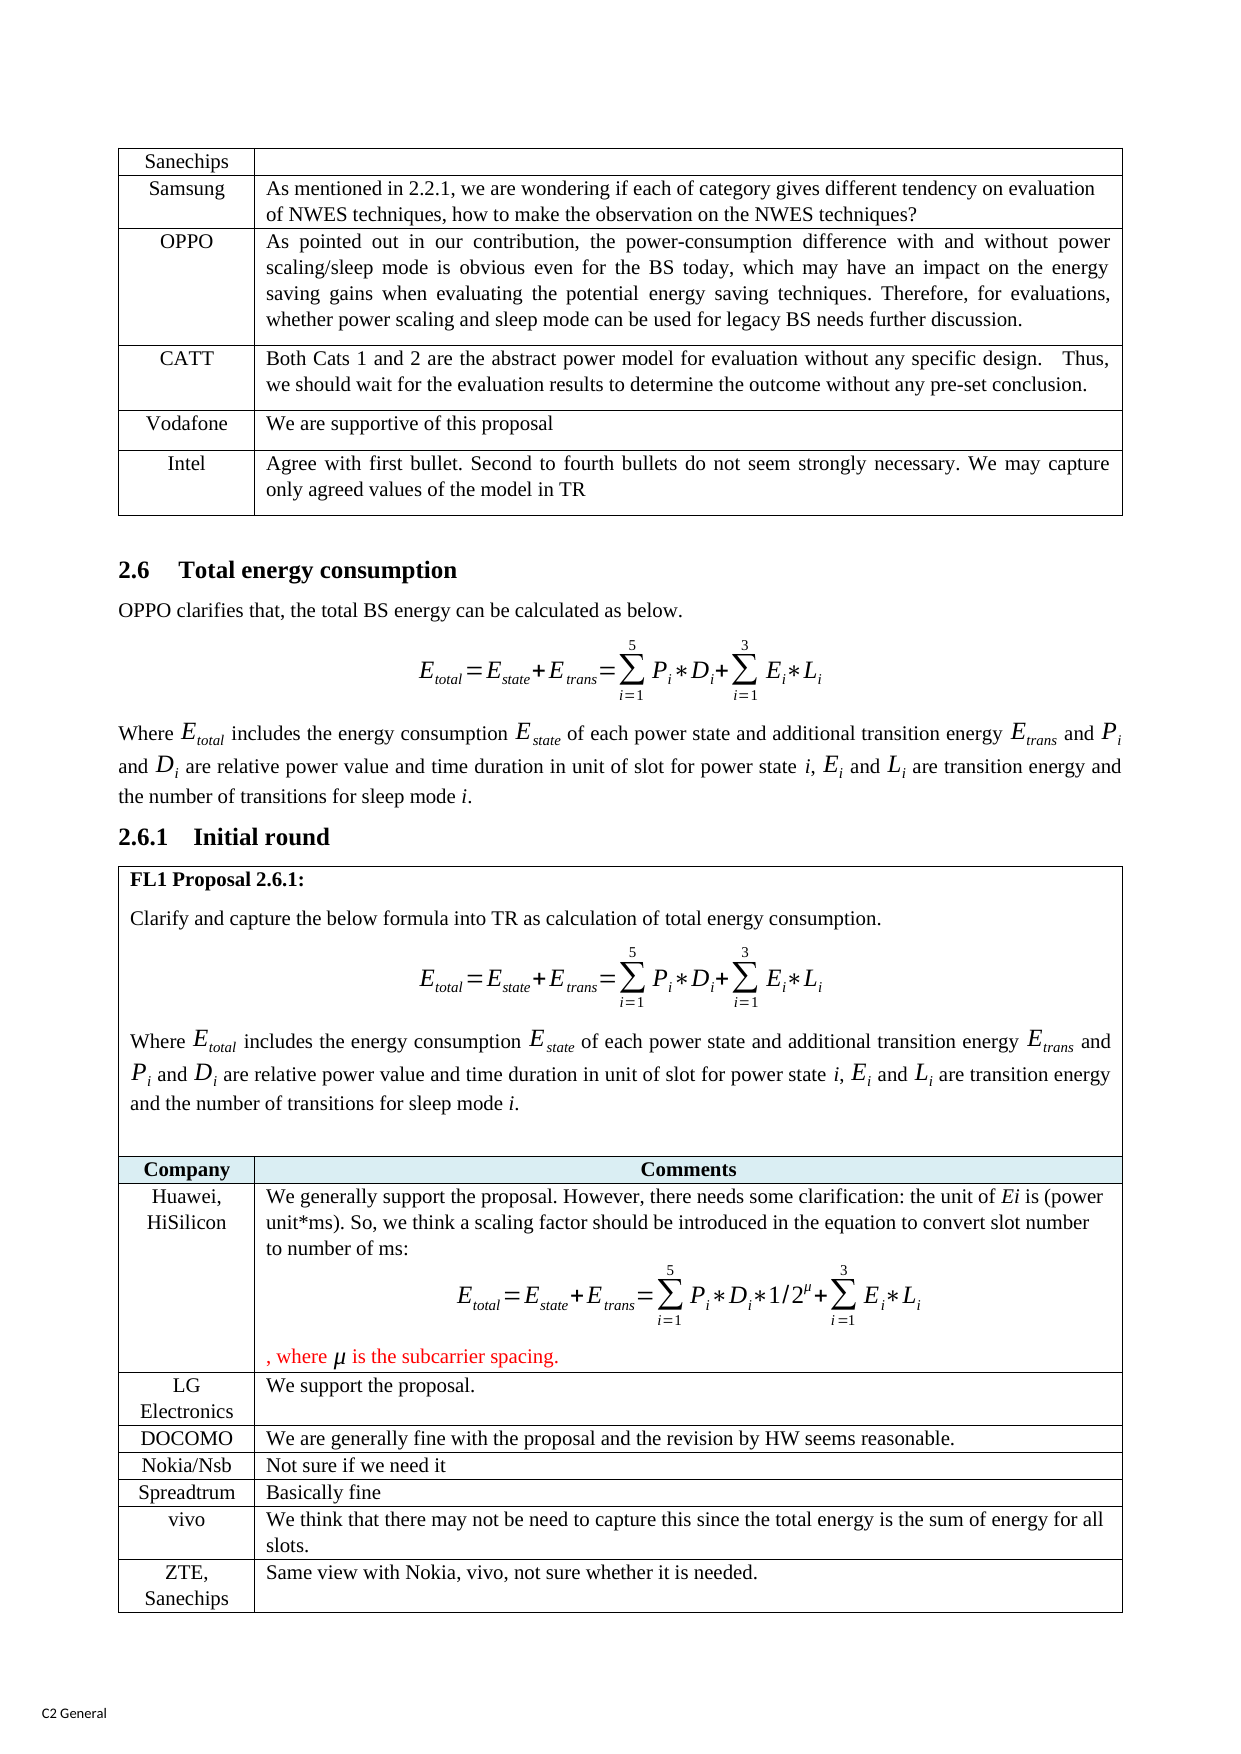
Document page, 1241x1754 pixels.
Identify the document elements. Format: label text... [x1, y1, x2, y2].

table_cell vivo [119, 1507, 254, 1559]
table_cell We think that there may not be need to capture this since the total energy is the sum of energy for all slots. [255, 1507, 1122, 1559]
table_cell Vodafone [119, 411, 254, 450]
table_header FL1 Proposal 2.6.1: Clarify and capture the below formula into TR as calculation of total energy consumption. Where includes the energy consumption of each power state and additional transition energy and and are relative power value and time duration in unit of slot for power state i, and are transition energy and the number of transitions for sleep mode i. [119, 867, 1122, 1156]
table_cell Samsung [119, 176, 254, 228]
table_cell DOCOMO [119, 1426, 254, 1452]
table_cell CATT [119, 346, 254, 410]
table_cell As mentioned in 2.2.1, we are wondering if each of category gives different tendency on evaluation of NWES techniques, how to make the observation on the NWES techniques? [255, 176, 1122, 228]
table_cell Both Cats 1 and 2 are the abstract power model for evaluation without any specific design. Thus, we should wait for the evaluation results to determine the outcome without any pre-set conclusion. [255, 346, 1122, 410]
table_cell Not sure if we need it [255, 1453, 1122, 1479]
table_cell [255, 149, 1122, 175]
table_cell We support the proposal. [255, 1373, 1122, 1425]
subtitle Total energy consumption [118, 555, 1122, 583]
table_cell Spreadtrum [119, 1480, 254, 1506]
table_cell Intel [119, 451, 254, 515]
table_cell Company [119, 1157, 254, 1183]
subtitle Initial round [118, 822, 1122, 851]
table_cell Same view with Nokia, vivo, not sure whether it is needed. [255, 1560, 1122, 1612]
table_cell ZTE, Sanechips [119, 1560, 254, 1612]
table_cell Comments [255, 1157, 1122, 1183]
table_cell ZTE, Sanechips [119, 149, 254, 175]
table_cell LG Electronics [119, 1373, 254, 1425]
table_cell Nokia/Nsb [119, 1453, 254, 1479]
table_cell We are generally fine with the proposal and the revision by HW seems reasonable. [255, 1426, 1122, 1452]
table_cell Huawei, HiSilicon [119, 1184, 254, 1372]
table_cell We are supportive of this proposal [255, 411, 1122, 450]
table_cell Agree with first bullet. Second to fourth bullets do not seem strongly necessary. We may capture only agreed values of the model in TR [255, 451, 1122, 515]
text Where includes the energy consumption of each power state and additional transition energy and and are relative power value and time duration in unit of slot for power state i, and are transition energy and the number of transitions for sleep mode i. [118, 718, 1122, 808]
table_cell We generally support the proposal. However, there needs some clarification: the unit of Ei is (power unit*ms). So, we think a scaling factor should be introduced in the equation to convert slot number to number of ms: , where is the subcarrier spacing. [255, 1184, 1122, 1372]
table_cell As pointed out in our contribution, the power-consumption difference with and without power scaling/sleep mode is obvious even for the BS today, which may have an impact on the energy saving gains when evaluating the potential energy saving techniques. Therefore, for evaluations, whether power scaling and sleep mode can be used for legacy BS needs further discussion. [255, 229, 1122, 345]
text OPPO clarifies that, the total BS energy can be calculated as below. [118, 598, 1122, 622]
table_cell Basically fine [255, 1480, 1122, 1506]
table_cell OPPO [119, 229, 254, 345]
